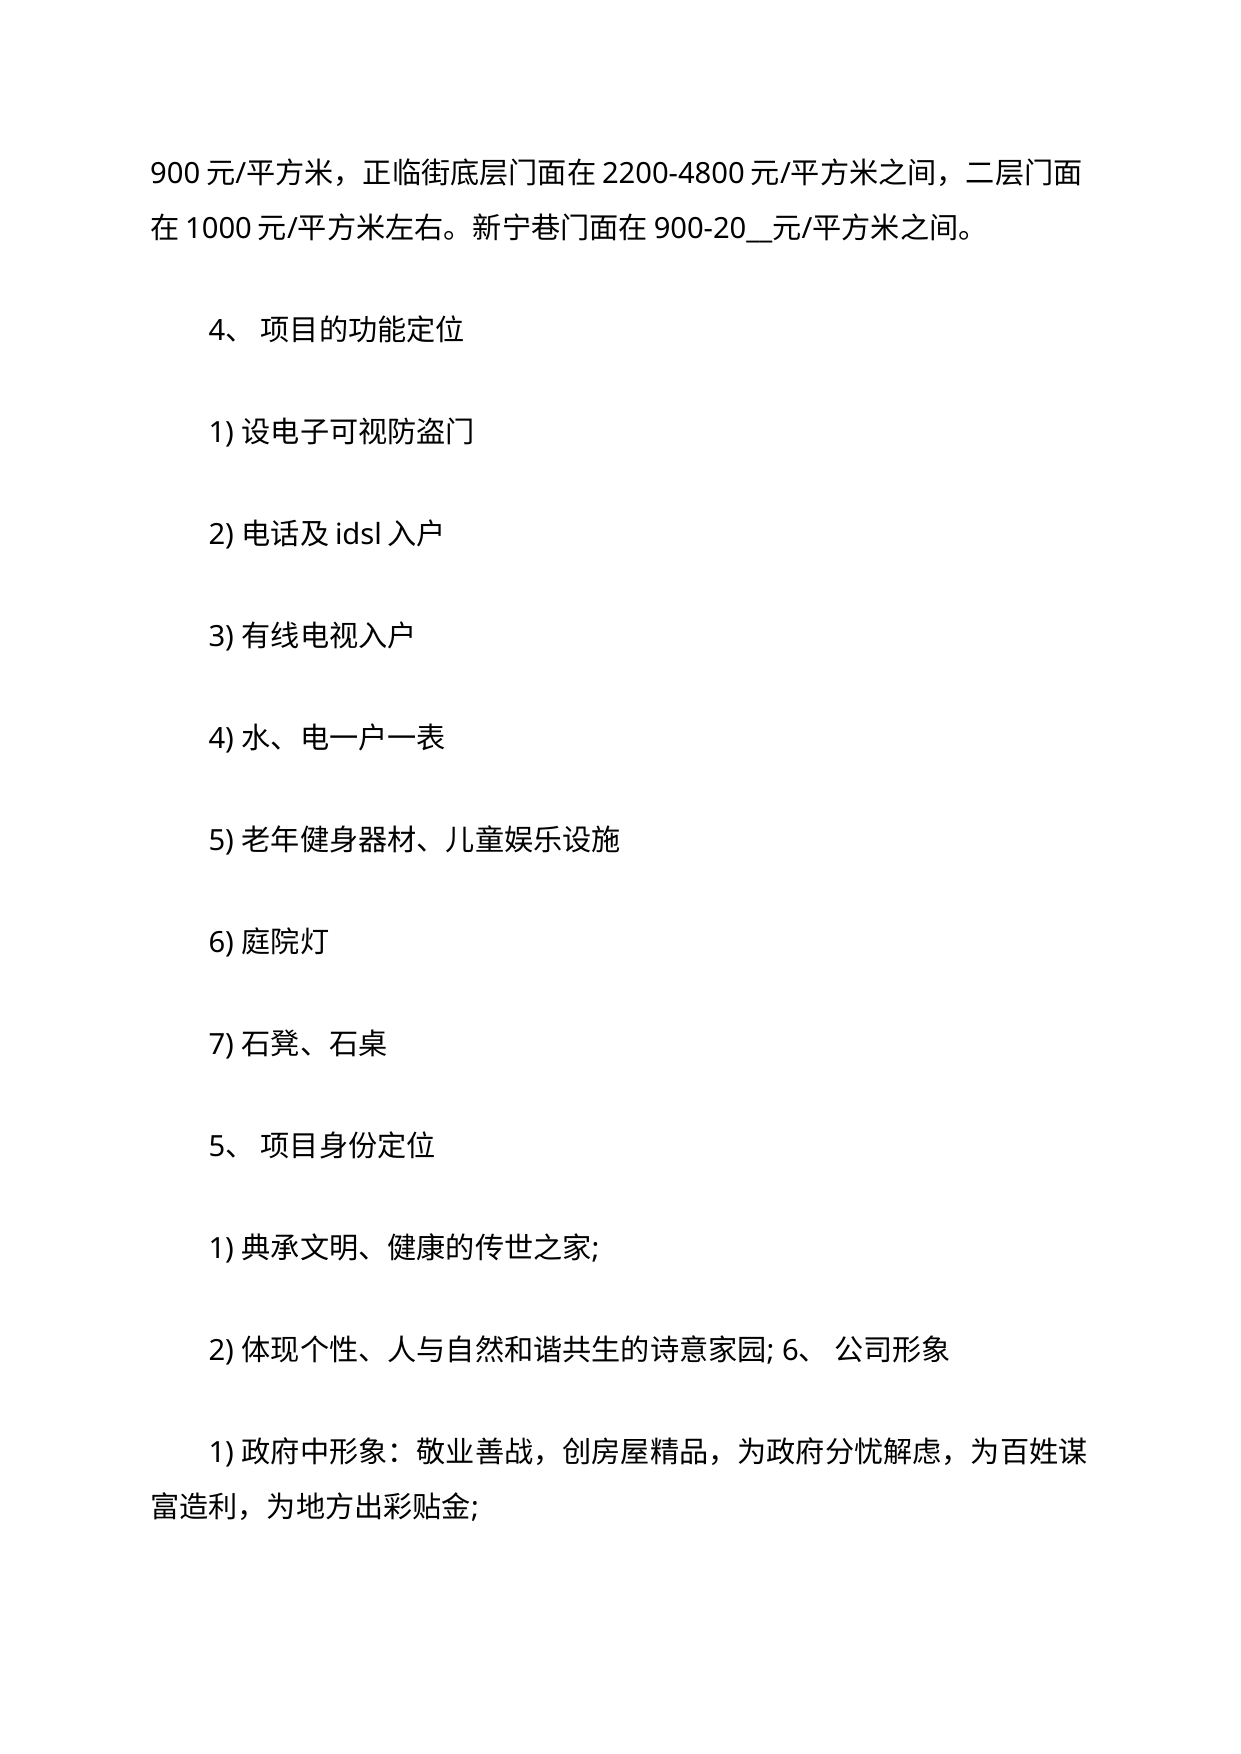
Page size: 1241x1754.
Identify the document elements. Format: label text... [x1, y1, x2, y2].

text 5) 老年健身器材、儿童娱乐设施 [150, 817, 1090, 859]
text 7) 石凳、石桌 [150, 1021, 1090, 1063]
text 1) 政府中形象：敬业善战，创房屋精品，为政府分忧解虑，为百姓谋富造利，为地方出彩贴金; [150, 1429, 1090, 1526]
text 1) 典承文明、健康的传世之家; [150, 1225, 1090, 1267]
text 4、 项目的功能定位 [150, 307, 1090, 349]
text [150, 150, 1090, 247]
text 1) 设电子可视防盗门 [150, 409, 1090, 451]
text 2) 电话及idsl入户 [150, 511, 1090, 553]
text 5、 项目身份定位 [150, 1123, 1090, 1165]
text 6) 庭院灯 [150, 919, 1090, 961]
text 3) 有线电视入户 [150, 613, 1090, 655]
text 2) 体现个性、人与自然和谐共生的诗意家园; 6、 公司形象 [150, 1327, 1090, 1369]
text 4) 水、电一户一表 [150, 715, 1090, 757]
